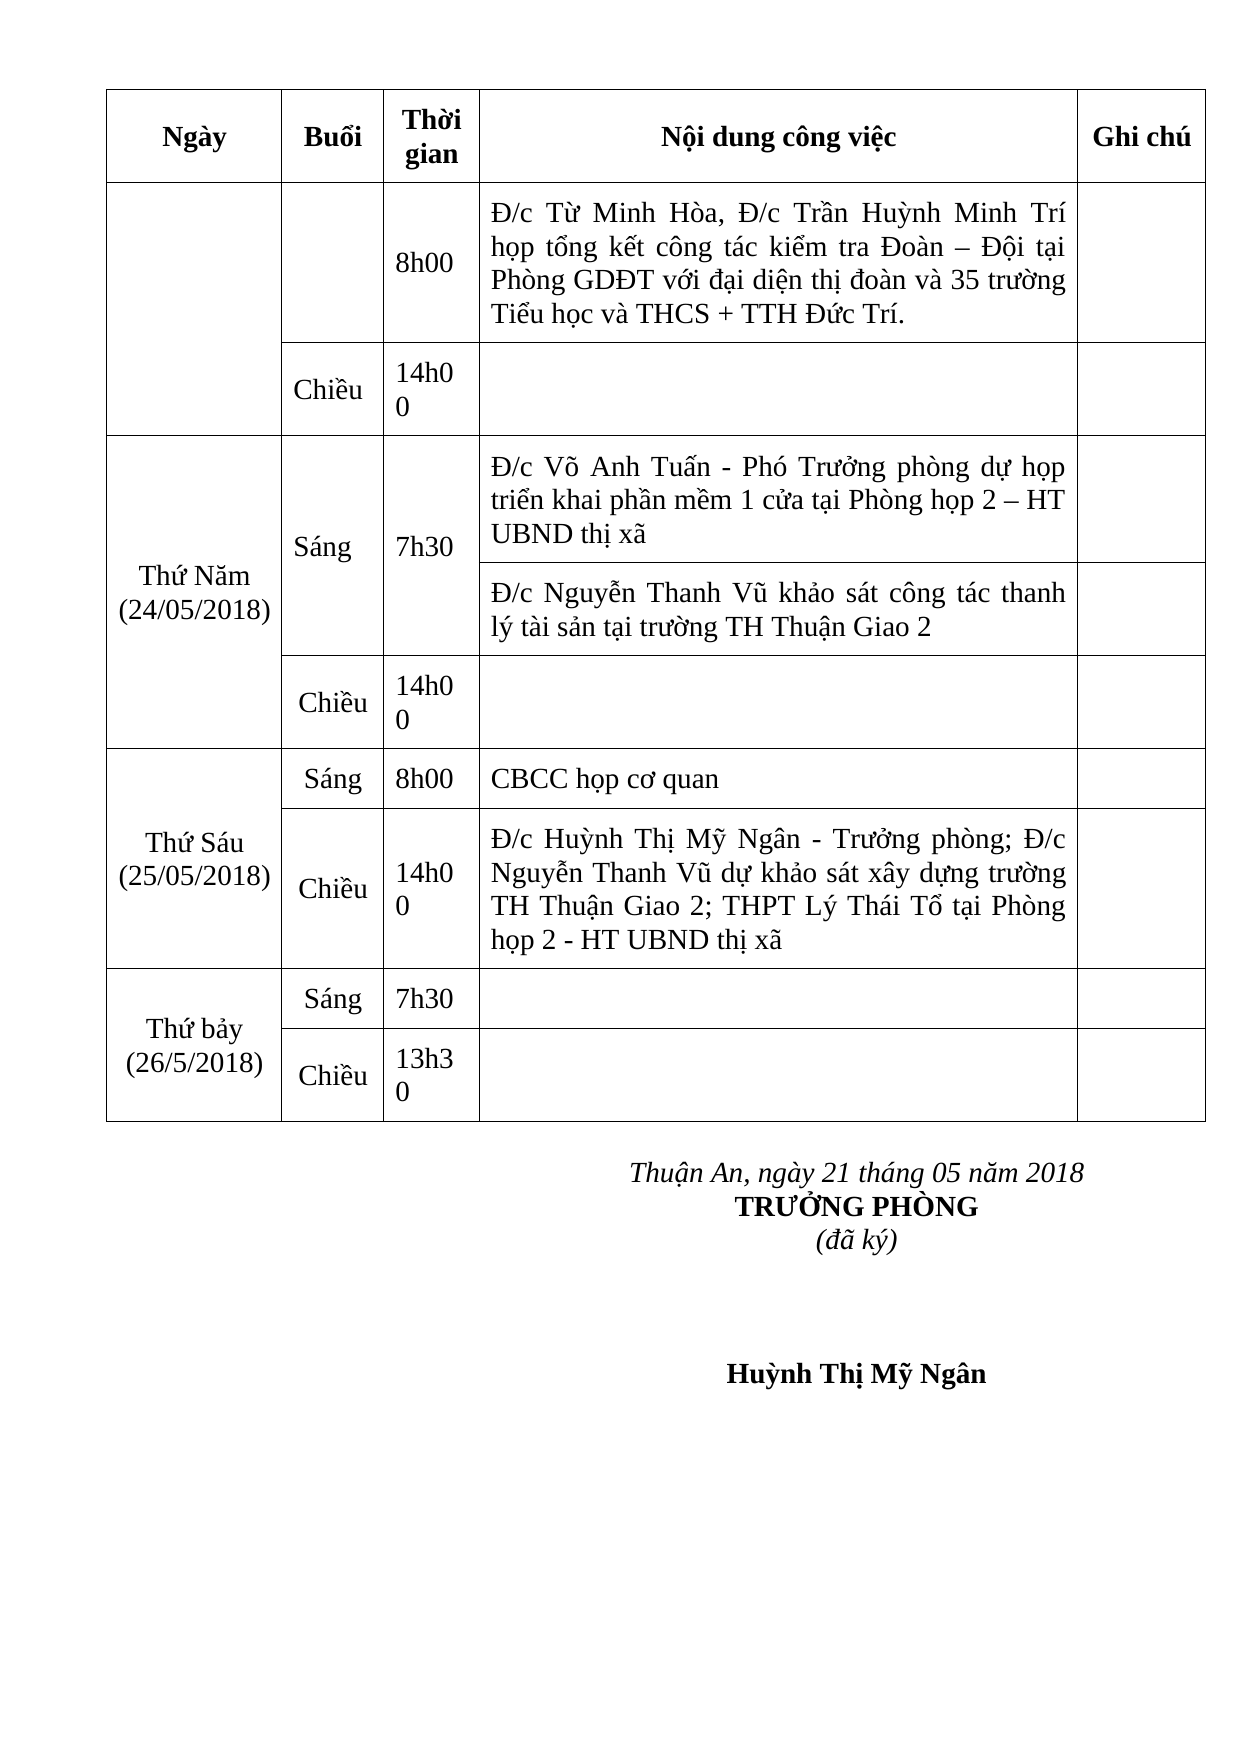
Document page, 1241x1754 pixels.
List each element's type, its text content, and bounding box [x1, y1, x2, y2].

table_header Nội dung công việc [480, 90, 1077, 182]
table_header Thời gian [384, 90, 479, 182]
table_cell Đ/c Nguyễn Thanh Vũ khảo sát công tác thanh lý tài sản tại trường TH Thuận Giao 2 [480, 563, 1077, 655]
table_cell [1078, 749, 1205, 808]
text (đã ký) [118, 1222, 1122, 1256]
table_cell [480, 656, 1077, 748]
table_cell 8h00 [384, 749, 479, 808]
table_cell [480, 343, 1077, 435]
table_cell Sáng [282, 969, 383, 1027]
table_cell [1078, 809, 1205, 968]
table_cell [1078, 183, 1205, 342]
table_cell 14h00 [384, 809, 479, 968]
table_cell Chiều [282, 343, 383, 435]
text TRƯỞNG PHÒNG [118, 1189, 1122, 1222]
table_cell Đ/c Huỳnh Thị Mỹ Ngân - Trưởng phòng; Đ/c Nguyễn Thanh Vũ dự khảo sát xây dựng trường TH Thuận Giao 2; THPT Lý Thái Tổ tại Phòng họp 2 - HT UBND thị xã [480, 809, 1077, 968]
table_cell [1078, 343, 1205, 435]
table_cell 14h00 [384, 343, 479, 435]
table_header Ngày [107, 90, 281, 182]
table_cell 8h00 [384, 183, 479, 342]
table_cell [1078, 563, 1205, 655]
table_cell 7h30 [384, 969, 479, 1027]
table_cell Đ/c Võ Anh Tuấn - Phó Trưởng phòng dự họp triển khai phần mềm 1 cửa tại Phòng họp 2 – HT UBND thị xã [480, 436, 1077, 562]
table_cell Thứ Năm (24/05/2018) [107, 436, 281, 748]
table_cell [1078, 969, 1205, 1027]
table_cell [1078, 1029, 1205, 1121]
table_cell [1078, 656, 1205, 748]
table_cell Sáng [282, 749, 383, 808]
table_cell 13h30 [384, 1029, 479, 1121]
table_cell Sáng [282, 436, 383, 655]
table_cell 7h30 [384, 436, 479, 655]
table_cell [480, 1029, 1077, 1121]
table_cell Đ/c Từ Minh Hòa, Đ/c Trần Huỳnh Minh Trí họp tổng kết công tác kiểm tra Đoàn – Đội tại Phòng GDĐT với đại diện thị đoàn và 35 trường Tiểu học và THCS + TTH Đức Trí. [480, 183, 1077, 342]
table_cell 14h00 [384, 656, 479, 748]
table_cell [480, 969, 1077, 1027]
table_cell [1078, 436, 1205, 562]
table_cell Chiều [282, 809, 383, 968]
text Huỳnh Thị Mỹ Ngân [118, 1356, 1122, 1390]
table_header Ghi chú [1078, 90, 1205, 182]
table_cell Thứ bảy (26/5/2018) [107, 969, 281, 1121]
table_cell Thứ Sáu (25/05/2018) [107, 749, 281, 968]
table_header Buổi [282, 90, 383, 182]
table_cell CBCC họp cơ quan [480, 749, 1077, 808]
table_cell [282, 183, 383, 342]
table_cell Chiều [282, 656, 383, 748]
table_cell Chiều [282, 1029, 383, 1121]
text Thuận An, ngày 21 tháng 05 năm 2018 [118, 1155, 1122, 1189]
